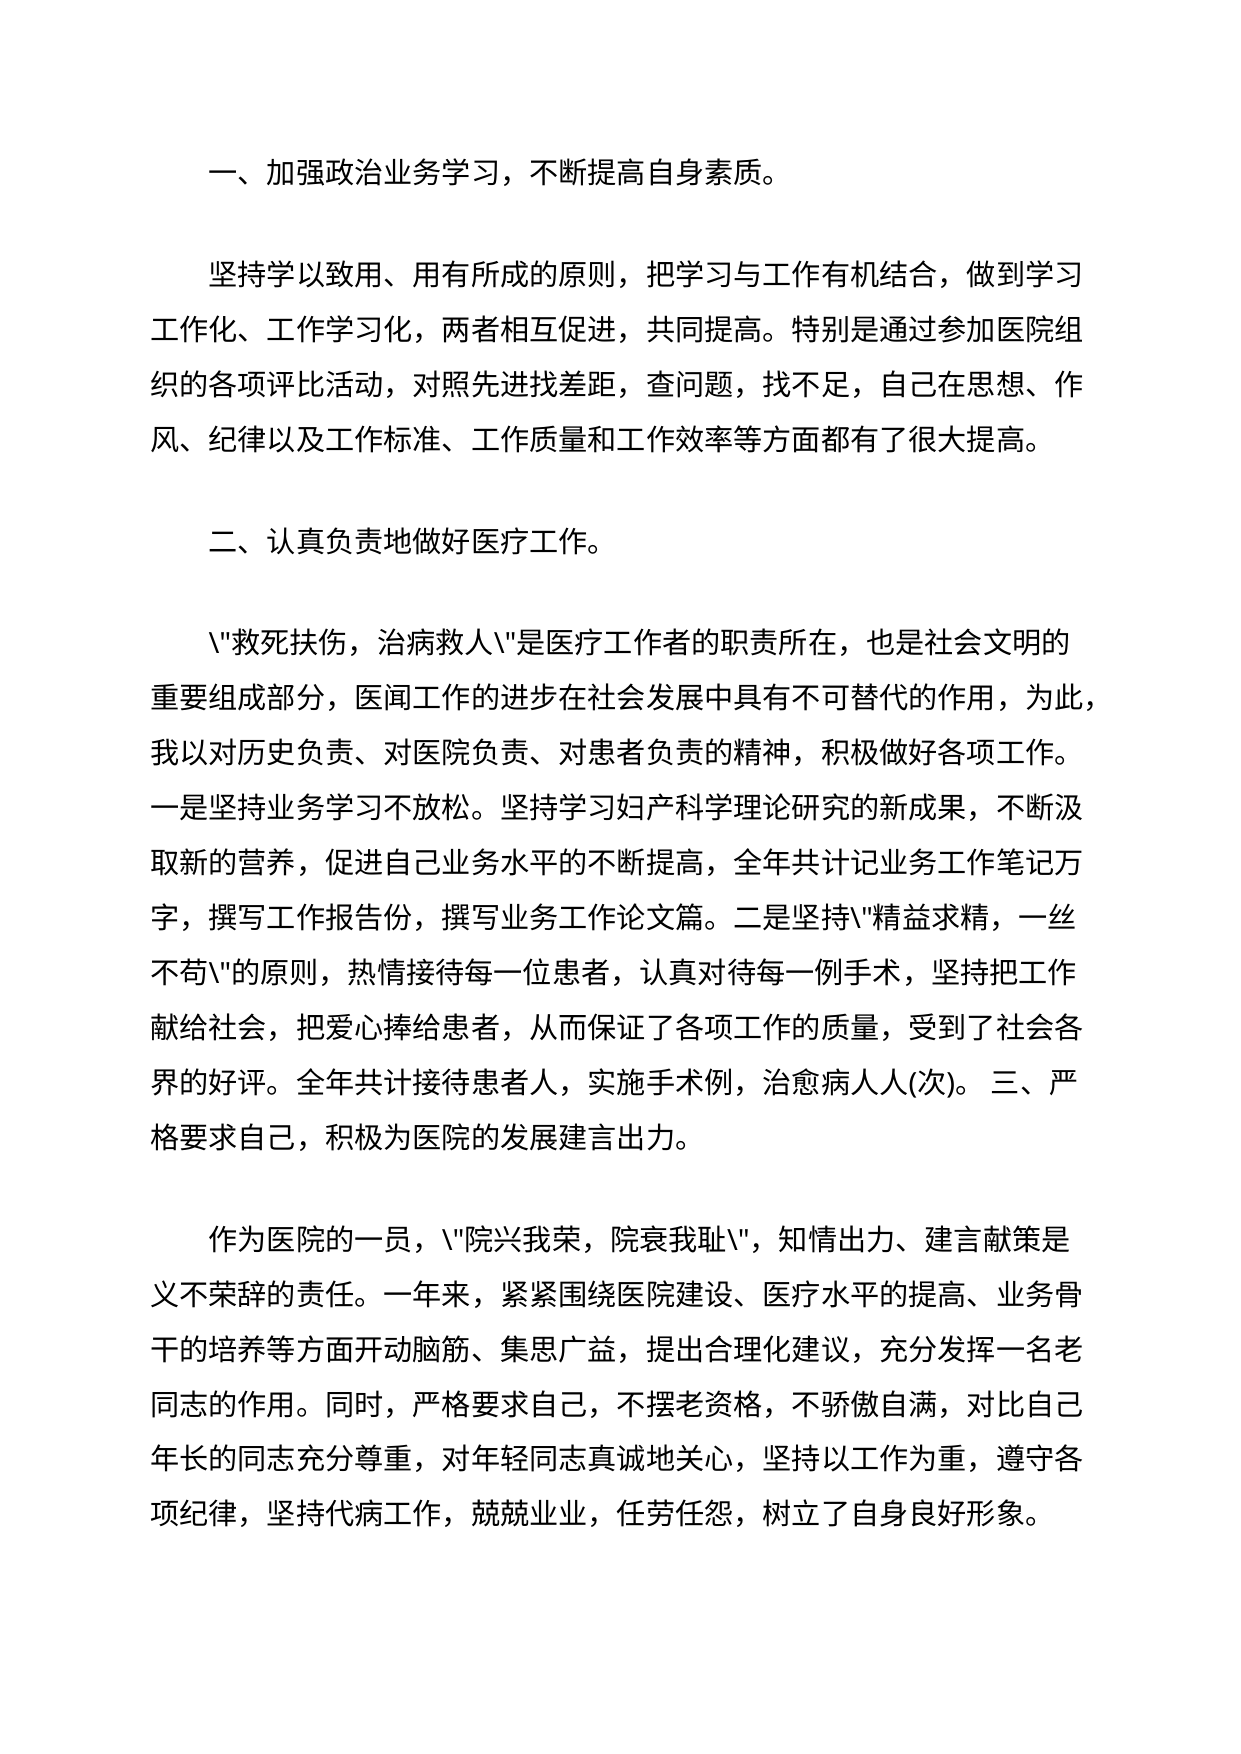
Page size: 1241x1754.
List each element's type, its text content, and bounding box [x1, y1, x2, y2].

text 一、加强政治业务学习，不断提高自身素质。 [150, 150, 1090, 192]
text \"救死扶伤，治病救人\"是医疗工作者的职责所在，也是社会文明的重要组成部分，医闻工作的进步在社会发展中具有不可替代的作用，为此，我以对历史负责、对医院负责、对患者负责的精神，积极做好各项工作。一是坚持业务学习不放松。坚持学习妇产科学理论研究的新成果，不断汲取新的营养，促进自己业务水平的不断提高，全年共计记业务工作笔记万字，撰写工作报告份，撰写业务工作论文篇。二是坚持\"精益求精，一丝不苟\"的原则，热情接待每一位患者，认真对待每一例手术，坚持把工作献给社会，把爱心捧给患者，从而保证了各项工作的质量，受到了社会各界的好评。全年共计接待患者人，实施手术例，治愈病人人(次)。 三、严格要求自己，积极为医院的发展建言出力。 [150, 620, 1090, 1157]
text 坚持学以致用、用有所成的原则，把学习与工作有机结合，做到学习工作化、工作学习化，两者相互促进，共同提高。特别是通过参加医院组织的各项评比活动，对照先进找差距，查问题，找不足，自己在思想、作风、纪律以及工作标准、工作质量和工作效率等方面都有了很大提高。 [150, 252, 1090, 459]
text 二、认真负责地做好医疗工作。 [150, 518, 1090, 561]
text 作为医院的一员，\"院兴我荣，院衰我耻\"，知情出力、建言献策是义不荣辞的责任。一年来，紧紧围绕医院建设、医疗水平的提高、业务骨干的培养等方面开动脑筋、集思广益，提出合理化建议，充分发挥一名老同志的作用。同时，严格要求自己，不摆老资格，不骄傲自满，对比自己年长的同志充分尊重，对年轻同志真诚地关心，坚持以工作为重，遵守各项纪律，坚持代病工作，兢兢业业，任劳任怨，树立了自身良好形象。 [150, 1216, 1090, 1533]
